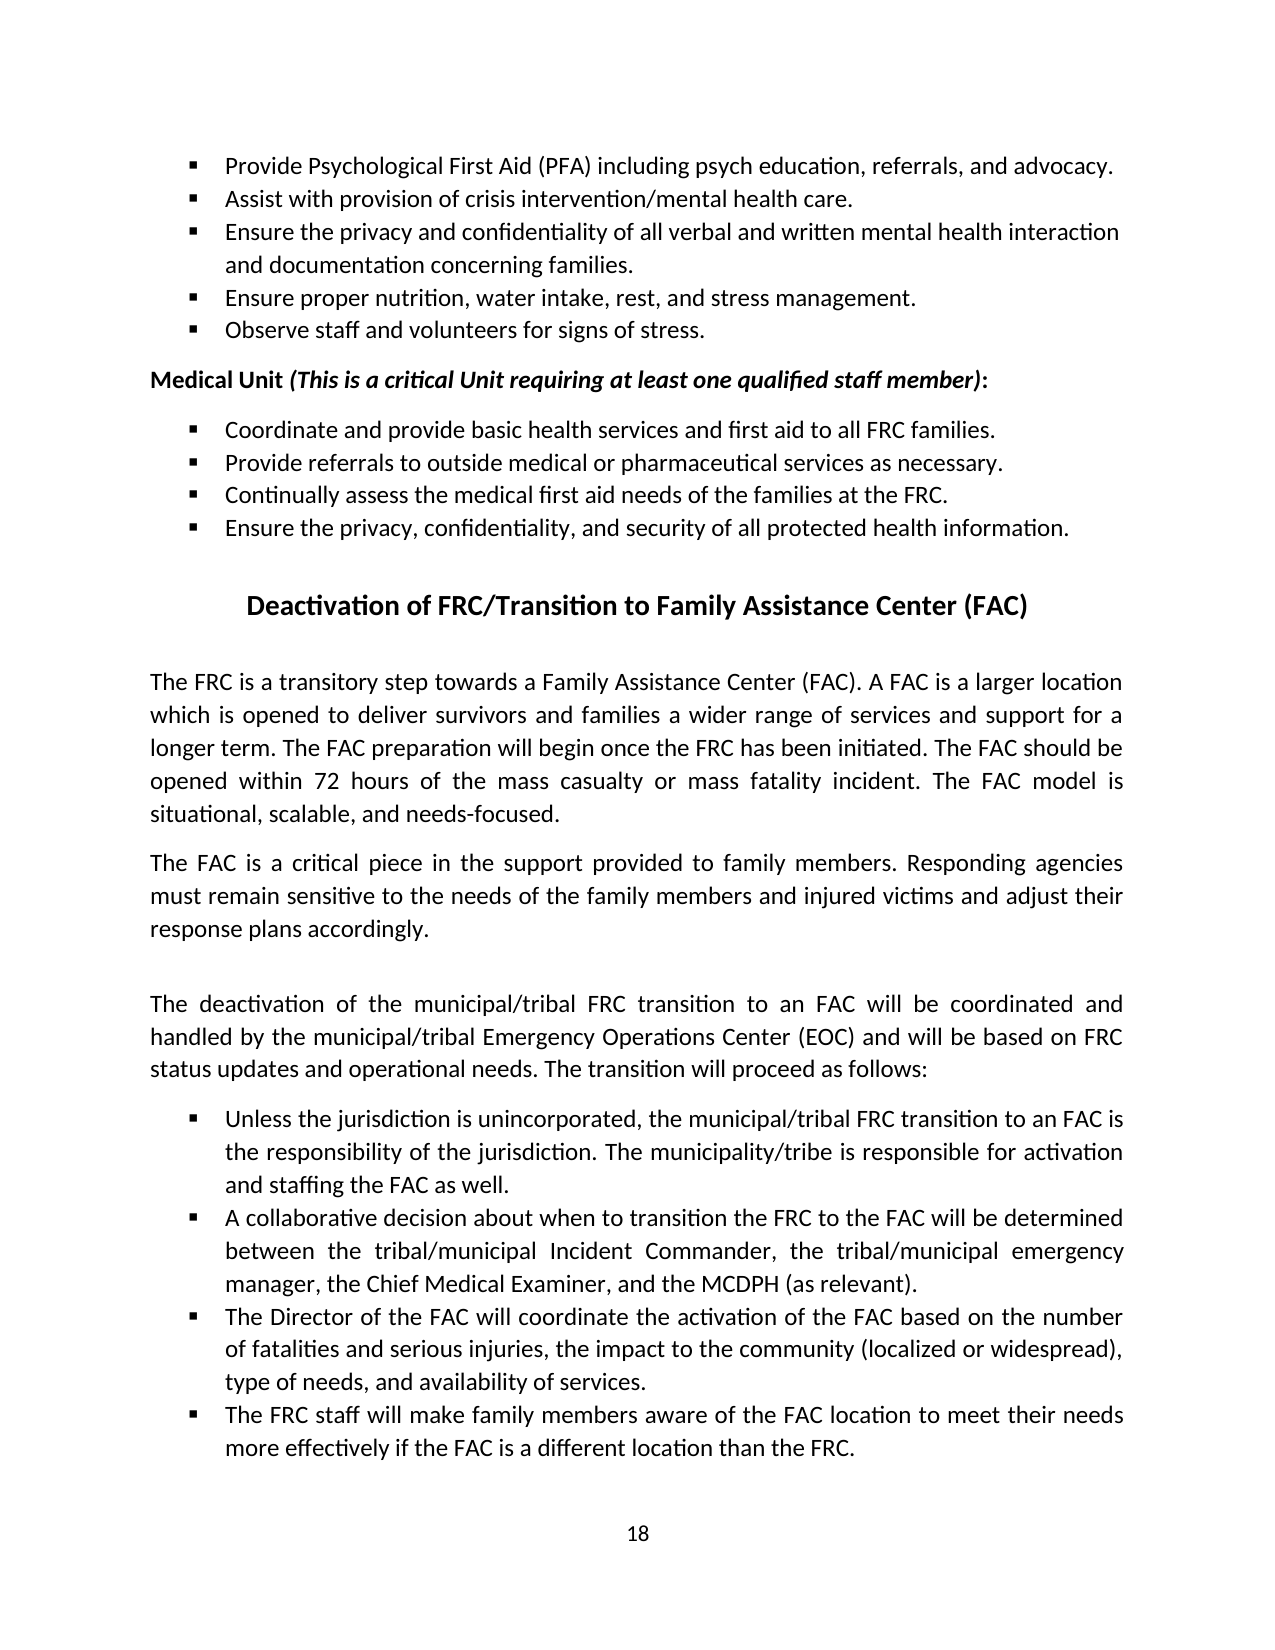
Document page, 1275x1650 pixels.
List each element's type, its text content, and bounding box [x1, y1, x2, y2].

list Coordinate and provide basic health services and first aid to all FRC families. [187, 414, 1125, 444]
list Unless the jurisdiction is unincorporated, the municipal/tribal FRC transition to an FAC is the responsibility of the jurisdiction. The municipality/tribe is responsible for activation and staffing the FAC as well. [187, 1103, 1125, 1199]
list Ensure the privacy, confidentiality, and security of all protected health information. [187, 512, 1125, 543]
text The deactivation of the municipal/tribal FRC transition to an FAC will be coordinated and handled by the municipal/tribal Emergency Operations Center (EOC) and will be based on FRC status updates and operational needs. The transition will proceed as follows: [150, 988, 1125, 1084]
list The Director of the FAC will coordinate the activation of the FAC based on the number of fatalities and serious injuries, the impact to the community (localized or widespread), type of needs, and availability of services. [187, 1301, 1125, 1397]
text The FRC is a transitory step towards a Family Assistance Center (FAC). A FAC is a larger location which is opened to deliver survivors and families a wider range of services and support for a longer term. The FAC preparation will begin once the FRC has been initiated. The FAC should be opened within 72 hours of the mass casualty or mass fatality incident. The FAC model is situational, scalable, and needs-focused. [150, 666, 1125, 828]
list Assist with provision of crisis intervention/mental health care. [187, 183, 1125, 213]
list Ensure proper nutrition, water intake, rest, and stress management. [187, 282, 1125, 312]
text The FAC is a critical piece in the support provided to family members. Responding agencies must remain sensitive to the needs of the family members and injured victims and adjust their response plans accordingly. [150, 848, 1125, 944]
list A collaborative decision about when to transition the FRC to the FAC will be determined between the tribal/municipal Incident Commander, the tribal/municipal emergency manager, the Chief Medical Examiner, and the MCDPH (as relevant). [187, 1202, 1125, 1298]
list Provide referrals to outside medical or pharmaceutical services as necessary. [187, 447, 1125, 477]
list Provide Psychological First Aid (PFA) including psych education, referrals, and advocacy. [187, 150, 1125, 181]
list Observe staff and volunteers for signs of stress. [187, 314, 1125, 345]
list The FRC staff will make family members aware of the FAC location to meet their needs more effectively if the FAC is a different location than the FRC. [187, 1399, 1125, 1463]
text Deactivation of FRC/Transition to Family Assistance Center (FAC) [150, 587, 1125, 622]
list Ensure the privacy and confidentiality of all verbal and written mental health interaction and documentation concerning families. [187, 216, 1125, 279]
list Continually assess the medical first aid needs of the families at the FRC. [187, 479, 1125, 510]
text Medical Unit (This is a critical Unit requiring at least one qualified staff member): [150, 364, 1125, 395]
